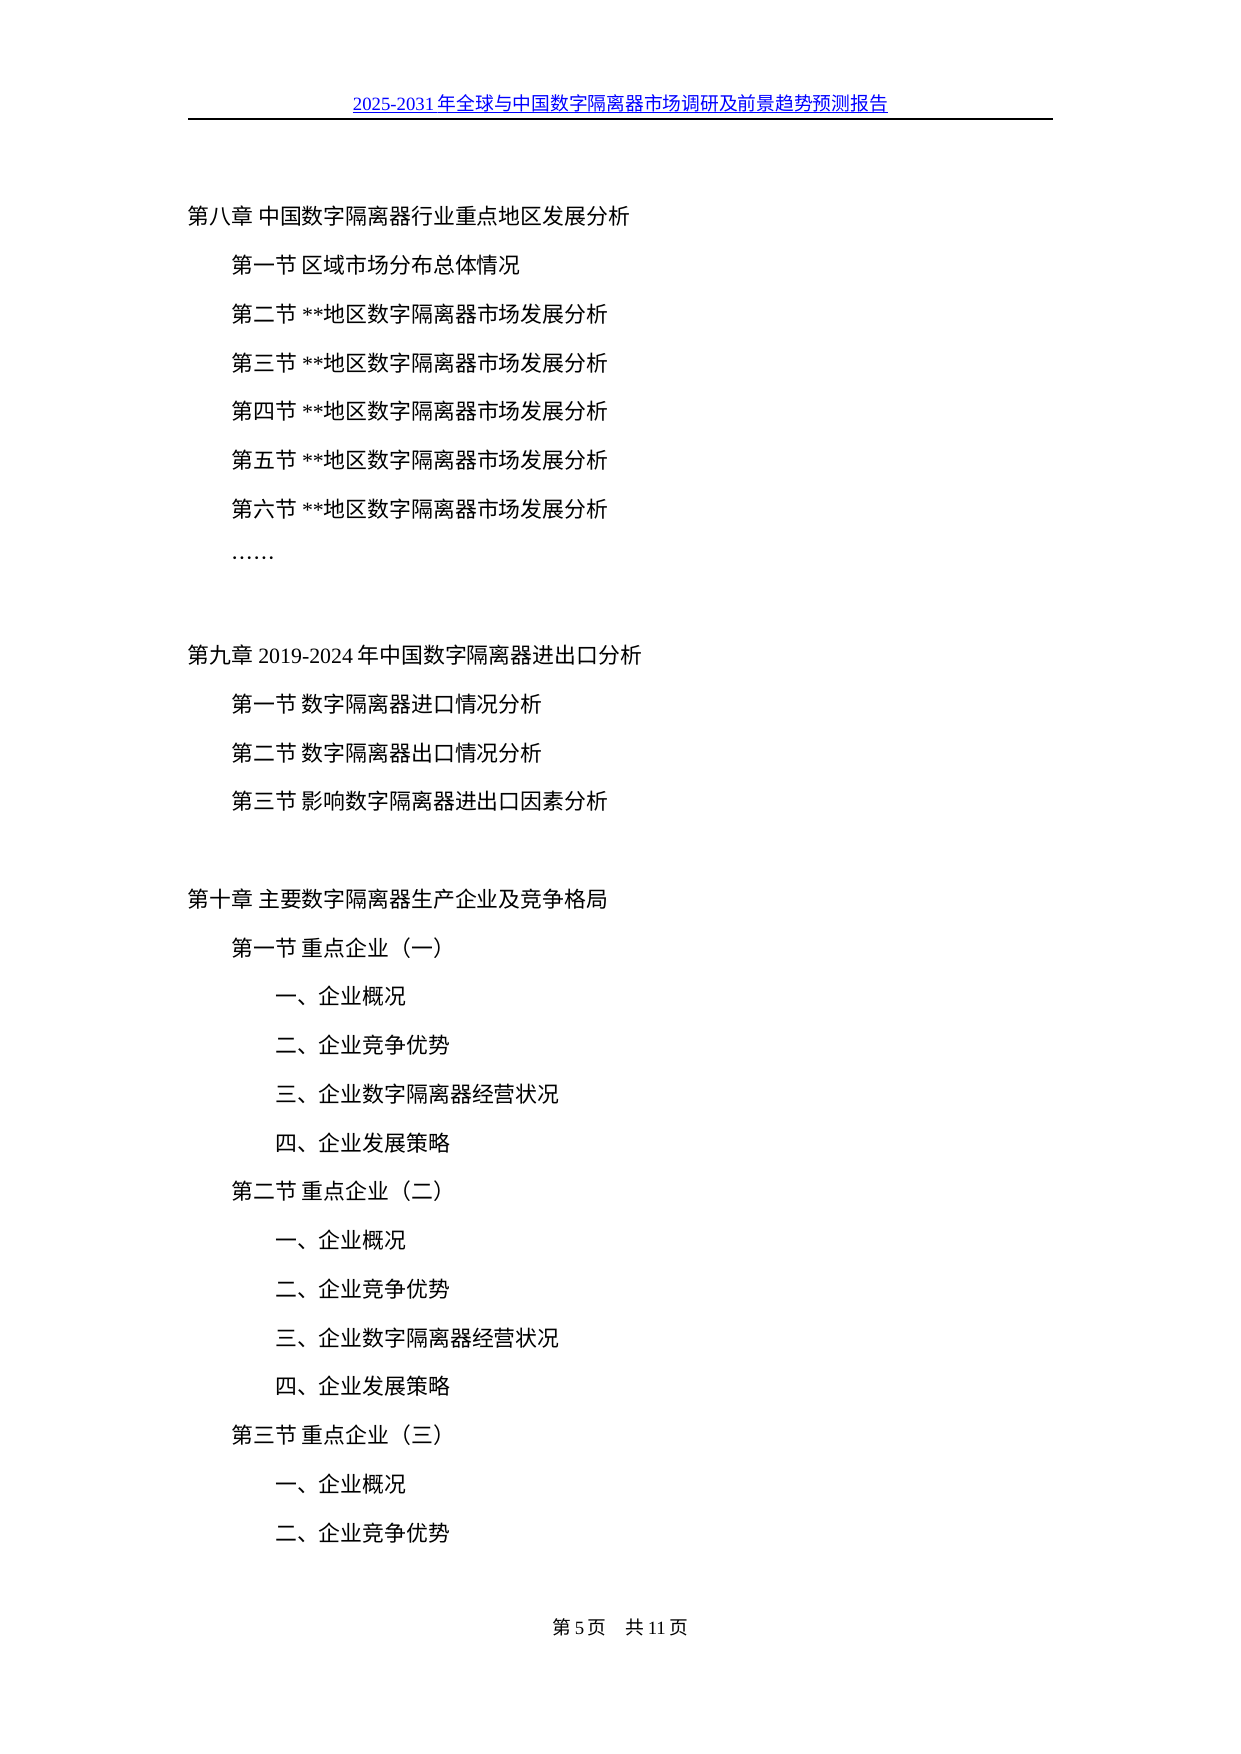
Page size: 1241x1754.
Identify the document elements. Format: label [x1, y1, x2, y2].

text [187, 150, 1053, 1548]
